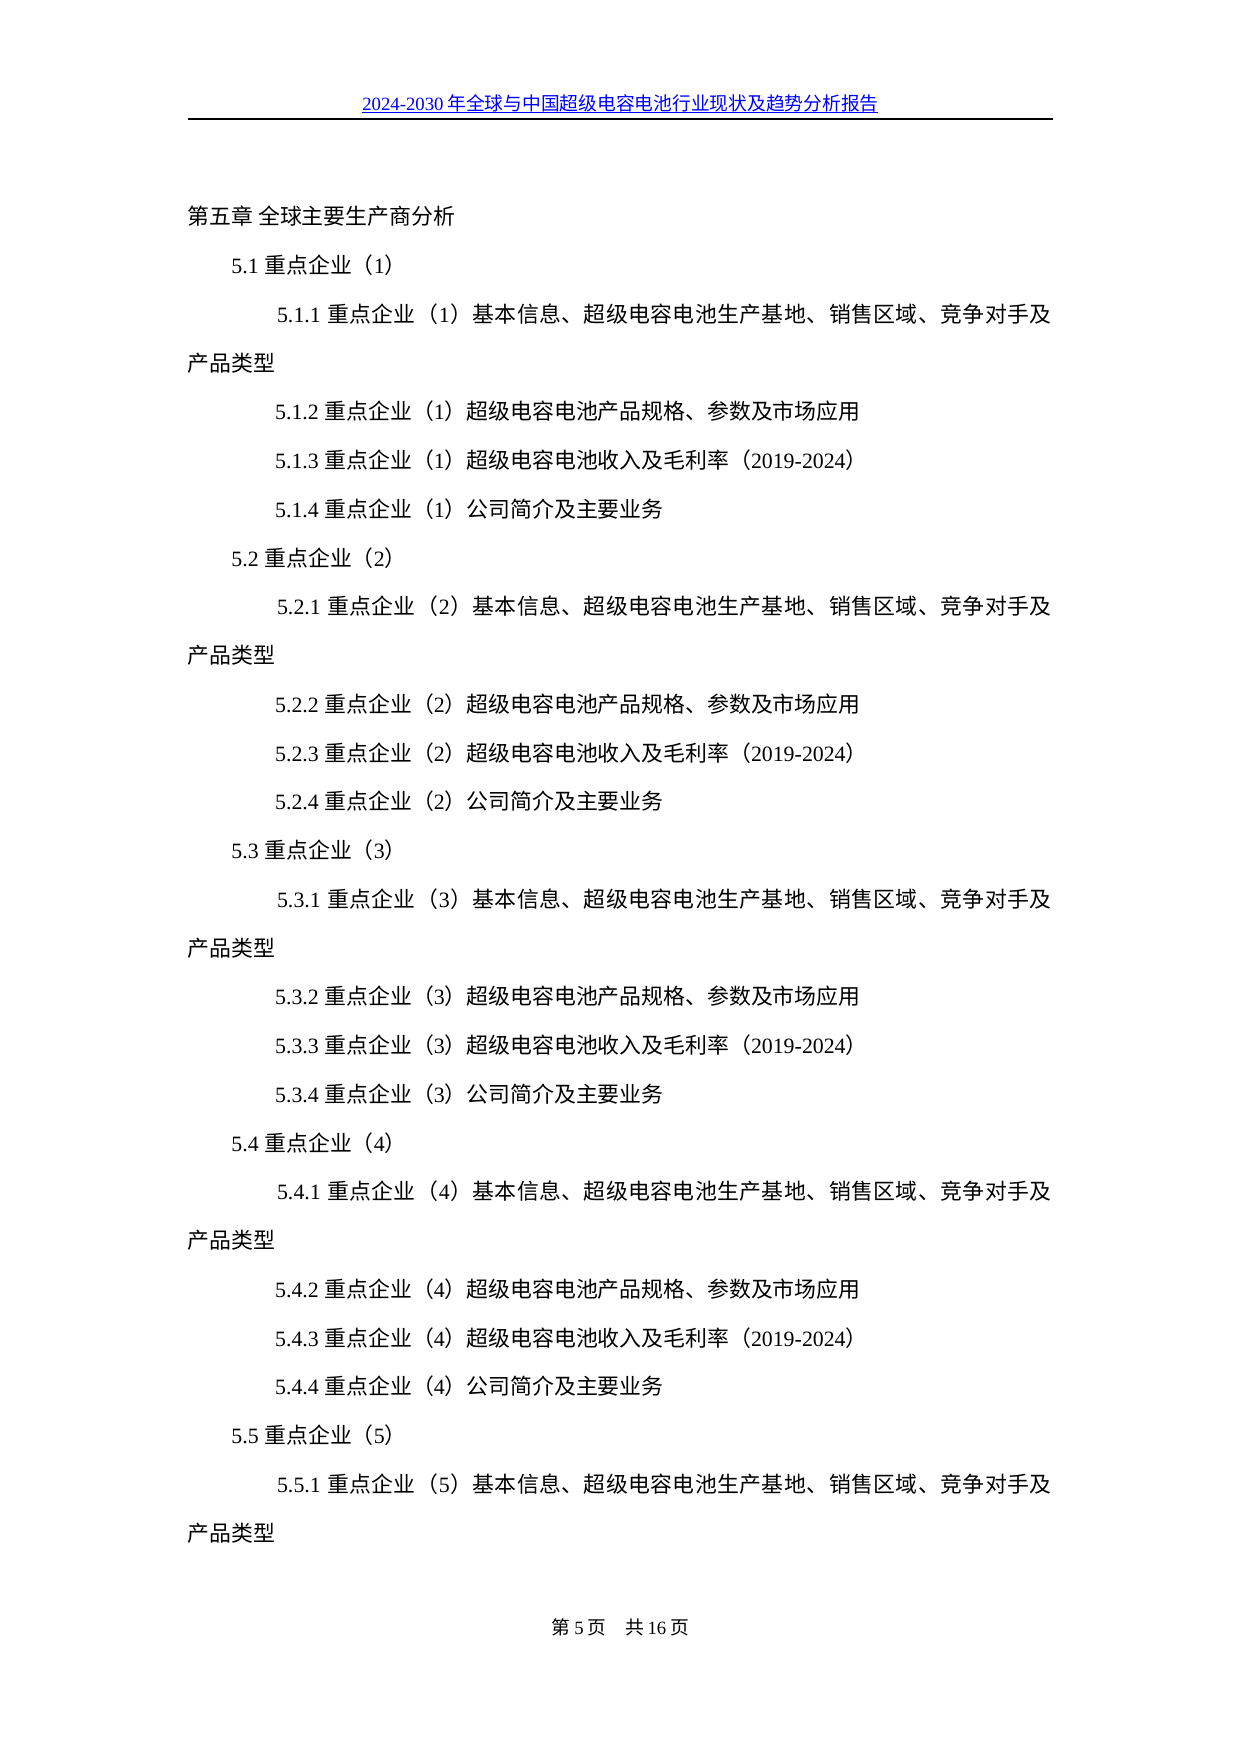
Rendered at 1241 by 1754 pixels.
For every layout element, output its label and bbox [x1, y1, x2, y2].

text [187, 150, 1053, 1548]
